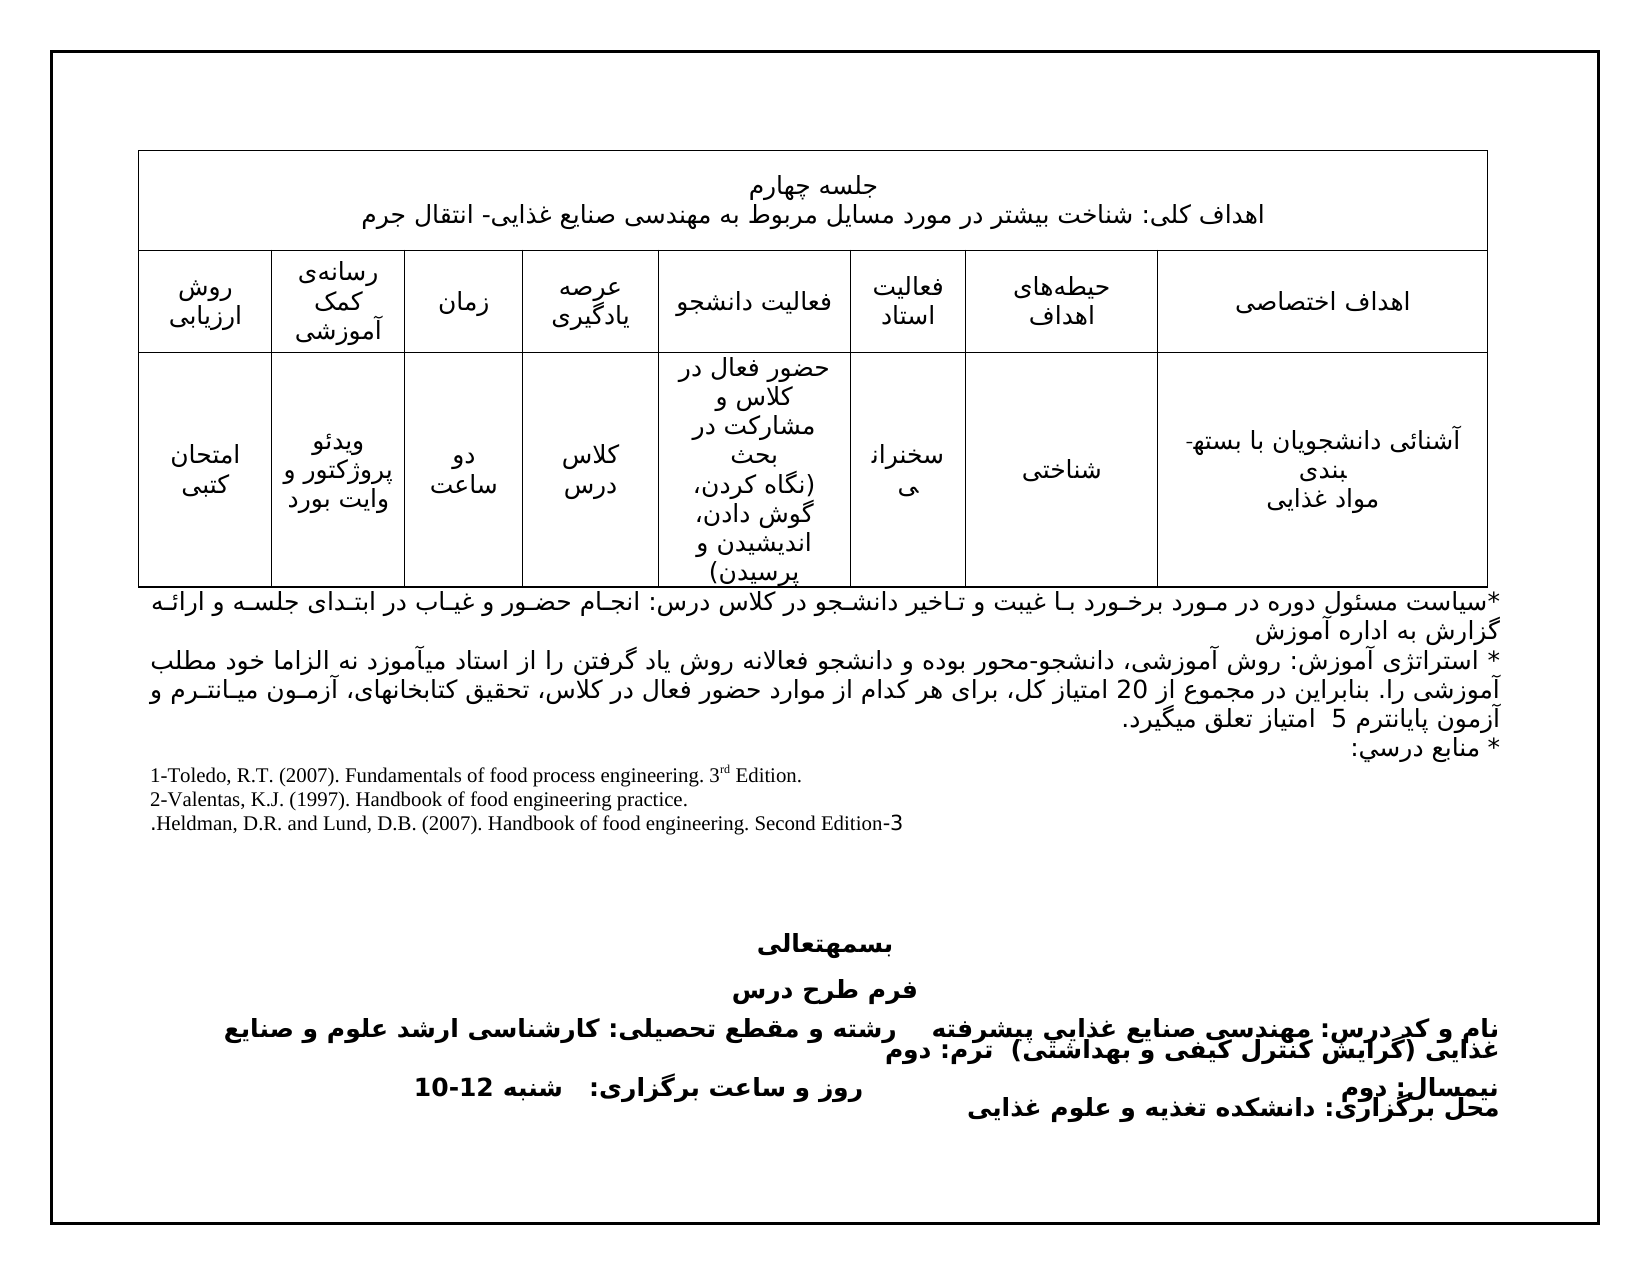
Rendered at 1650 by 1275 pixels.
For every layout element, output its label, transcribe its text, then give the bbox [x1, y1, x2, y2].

text *سیاست مسئول دوره در مورد برخورد با غیبت و تاخیر دانشجو در کلاس درس: انجام حضور و غیاب در ابتدای جلسه و ارائه گزارش به اداره آموزش [150, 587, 1500, 646]
table_cell امتحان کتبی [139, 353, 271, 586]
table_cell سخنرانی [851, 353, 965, 586]
table_cell حضور فعال در کلاس و مشارکت در بحث (نگاه کردن، گوش دادن، اندیشیدن و پرسیدن) [659, 353, 850, 586]
table_cell اهداف اختصاصی [1158, 251, 1487, 352]
text بسمهتعالی [150, 929, 1500, 958]
table_cell زمان [405, 251, 522, 352]
table_cell آشنائی دانشجویان با بستهبندی مواد غذایی [1158, 353, 1487, 586]
text فرم طرح درس [150, 975, 1500, 1004]
table_cell عرصه یادگیری [523, 251, 658, 352]
table_cell فعالیت دانشجو [659, 251, 850, 352]
table_cell روش ارزیابی [139, 251, 271, 352]
text 2-Valentas, K.J. (1997). Handbook of food engineering practice. [150, 787, 1500, 811]
table_cell شناختی [966, 353, 1157, 586]
text 1-Toledo, R.T. (2007). Fundamentals of food process engineering. 3rd Edition. [150, 762, 1500, 787]
text * منابع درسي: [150, 733, 1500, 762]
text 3-Heldman, D.R. and , D.B. (2007). Handbook of food engineering. Second Edition. [150, 811, 1500, 835]
table_cell فعالیت استاد [851, 251, 965, 352]
table_cell حیطه‌های اهداف [966, 251, 1157, 352]
table_header جلسه چهارم اهداف کلی: شناخت بیشتر در مورد مسایل مربوط به مهندسی صنایع غذایی- انتقال جرم [139, 151, 1487, 249]
table_cell دو ساعت [405, 353, 522, 586]
text نیمسال: دوم روز و ساعت برگزاری: شنبه 12-10 محل برگزاری: دانشکده تغذیه و علوم غذایی [150, 1079, 1421, 1121]
table_cell رسانه‌ی کمک آموزشی [272, 251, 404, 352]
text نام و کد درس: مهندسی صنایع غذايي پیشرفته رشته و مقطع تحصیلی: کارشناسی ارشد علوم و صنایع غذایی (گرایش کنترل کیفی و بهداشتی) ترم: دوم [150, 1021, 1500, 1063]
text * استراتژی آموزش: روش آموزشی، دانشجو-محور بوده و دانشجو فعالانه روش یاد گرفتن را از استاد میآموزد نه الزاما خود مطلب آموزشی را. بنابراین در مجموع از 20 امتیاز کل، برای هر کدام از موارد حضور فعال در کلاس، تحقیق کتابخانهای، آزمون میانترم و آزمون پایانترم 5 امتیاز تعلق میگیرد. [150, 646, 1500, 733]
table_cell ویدئو پروژکتور و وایت بورد [272, 353, 404, 586]
table_cell کلاس درس [523, 353, 658, 586]
